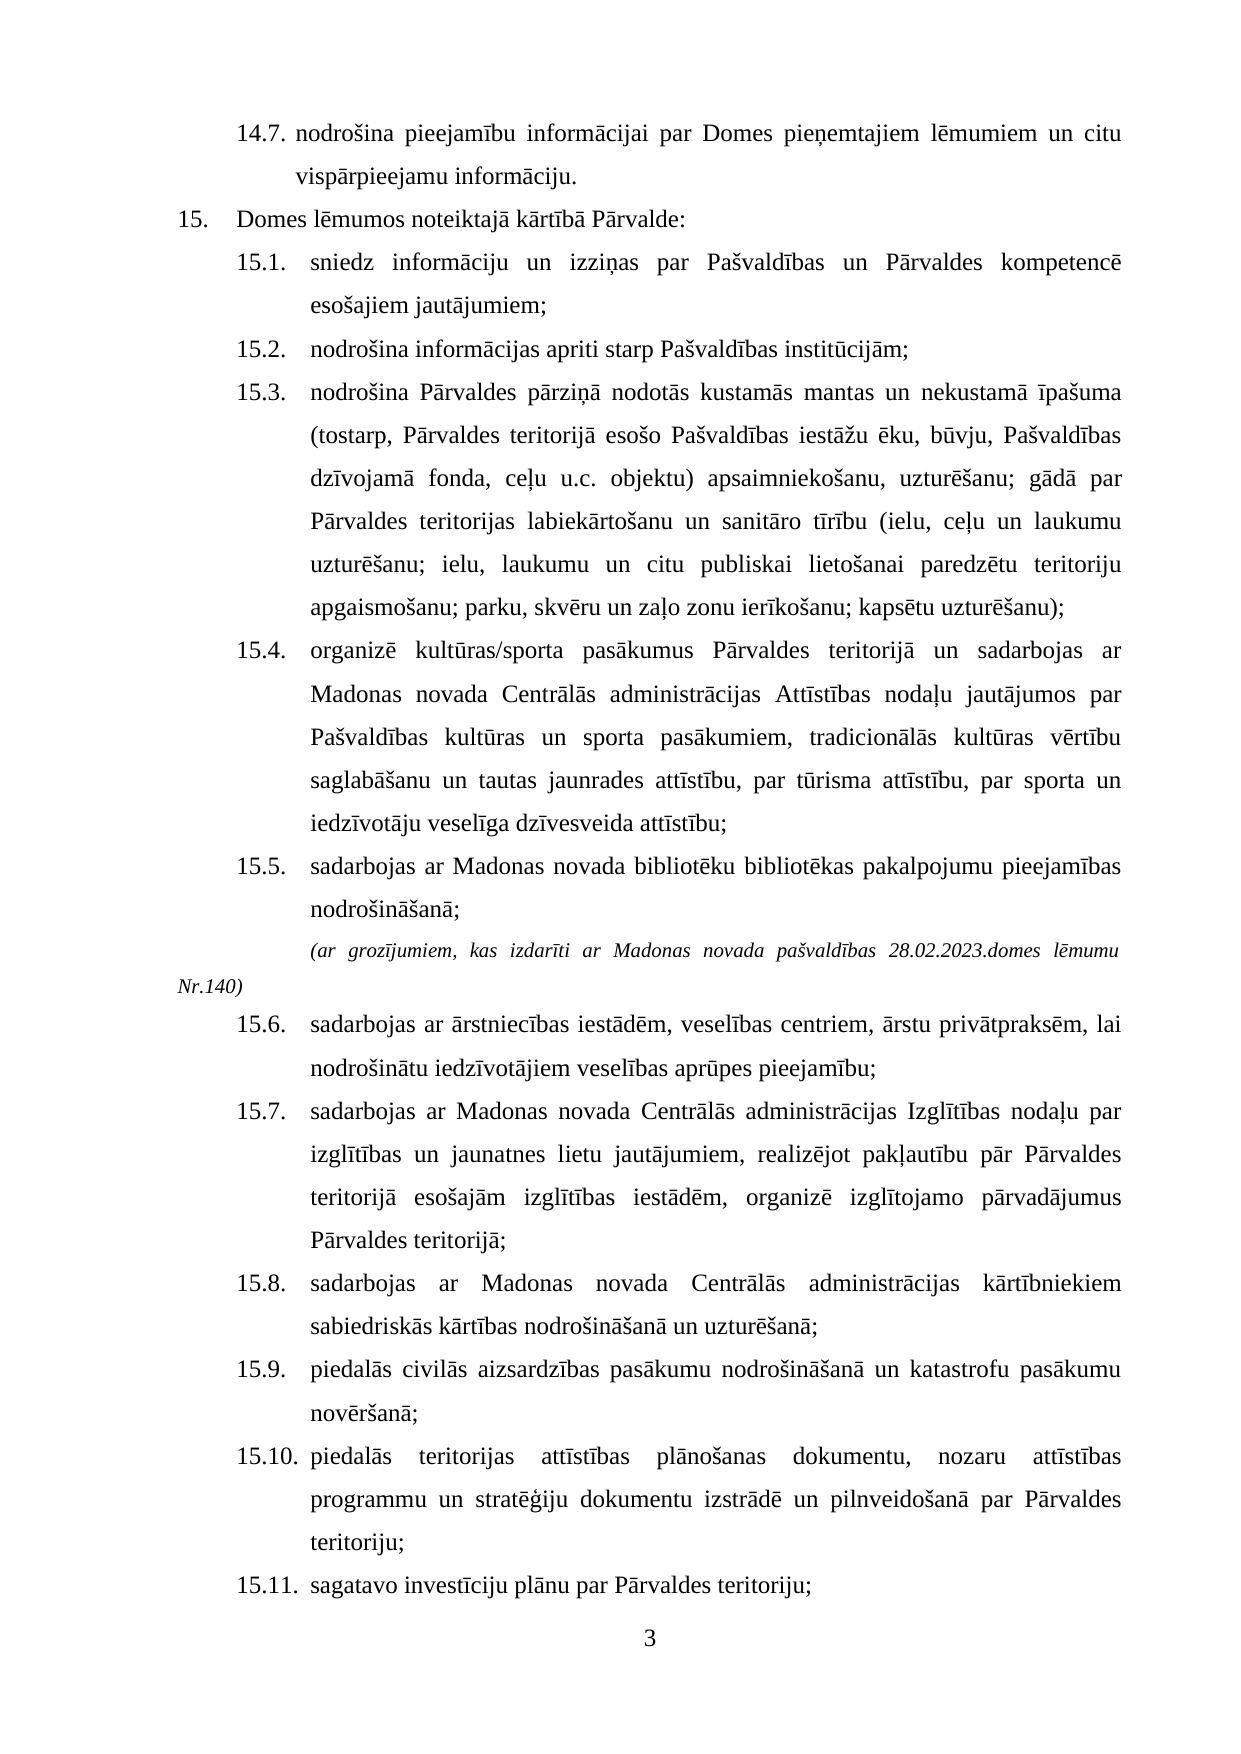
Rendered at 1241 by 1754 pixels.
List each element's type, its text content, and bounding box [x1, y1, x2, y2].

list sadarbojas ar Madonas novada Centrālās administrācijas Izglītības nodaļu par izglītības un jaunatnes lietu jautājumiem, realizējot pakļautību pār Pārvaldes teritorijā esošajām izglītības iestādēm, organizē izglītojamo pārvadājumus Pārvaldes teritorijā; [236, 1096, 1122, 1254]
list sagatavo investīciju plānu par Pārvaldes teritoriju; [236, 1570, 1122, 1599]
list sadarbojas ar Madonas novada Centrālās administrācijas kārtībniekiem sabiedriskās kārtības nodrošināšanā un uzturēšanā; [236, 1268, 1122, 1340]
list organizē kultūras/sporta pasākumus Pārvaldes teritorijā un sadarbojas ar Madonas novada Centrālās administrācijas Attīstības nodaļu jautājumos par Pašvaldības kultūras un sporta pasākumiem, tradicionālās kultūras vērtību saglabāšanu un tautas jaunrades attīstību, par tūrisma attīstību, par sporta un iedzīvotāju veselīga dzīvesveida attīstību; [236, 636, 1122, 837]
list piedalās civilās aizsardzības pasākumu nodrošināšanā un katastrofu pasākumu novēršanā; [236, 1354, 1122, 1426]
list sadarbojas ar Madonas novada bibliotēku bibliotēkas pakalpojumu pieejamības nodrošināšanā; [236, 851, 1122, 923]
list nodrošina pieejamību informācijai par Domes pieņemtajiem lēmumiem un citu vispārpieejamu informāciju. [236, 118, 1122, 190]
list sniedz informāciju un izziņas par Pašvaldības un Pārvaldes kompetencē esošajiem jautājumiem; [236, 247, 1122, 319]
list sadarbojas ar ārstniecības iestādēm, veselības centriem, ārstu privātpraksēm, lai nodrošinātu iedzīvotājiem veselības aprūpes pieejamību; [236, 1009, 1122, 1081]
list nodrošina Pārvaldes pārziņā nodotās kustamās mantas un nekustamā īpašuma (tostarp, Pārvaldes teritorijā esošo Pašvaldības iestāžu ēku, būvju, Pašvaldības dzīvojamā fonda, ceļu u.c. objektu) apsaimniekošanu, uzturēšanu; gādā par Pārvaldes teritorijas labiekārtošanu un sanitāro tīrību (ielu, ceļu un laukumu uzturēšanu; ielu, laukumu un citu publiskai lietošanai paredzētu teritoriju apgaismošanu; parku, skvēru un zaļo zonu ierīkošanu; kapsētu uzturēšanu); [236, 377, 1122, 621]
text (ar grozījumiem, kas izdarīti ar Madonas novada pašvaldības 28.02.2023.domes lēmumu Nr.140) [177, 937, 1122, 998]
list piedalās teritorijas attīstības plānošanas dokumentu, nozaru attīstības programmu un stratēģiju dokumentu izstrādē un pilnveidošanā par Pārvaldes teritoriju; [236, 1441, 1122, 1556]
list Domes lēmumos noteiktajā kārtībā Pārvalde: [177, 204, 1122, 233]
list nodrošina informācijas apriti starp Pašvaldības institūcijām; [236, 334, 1122, 362]
